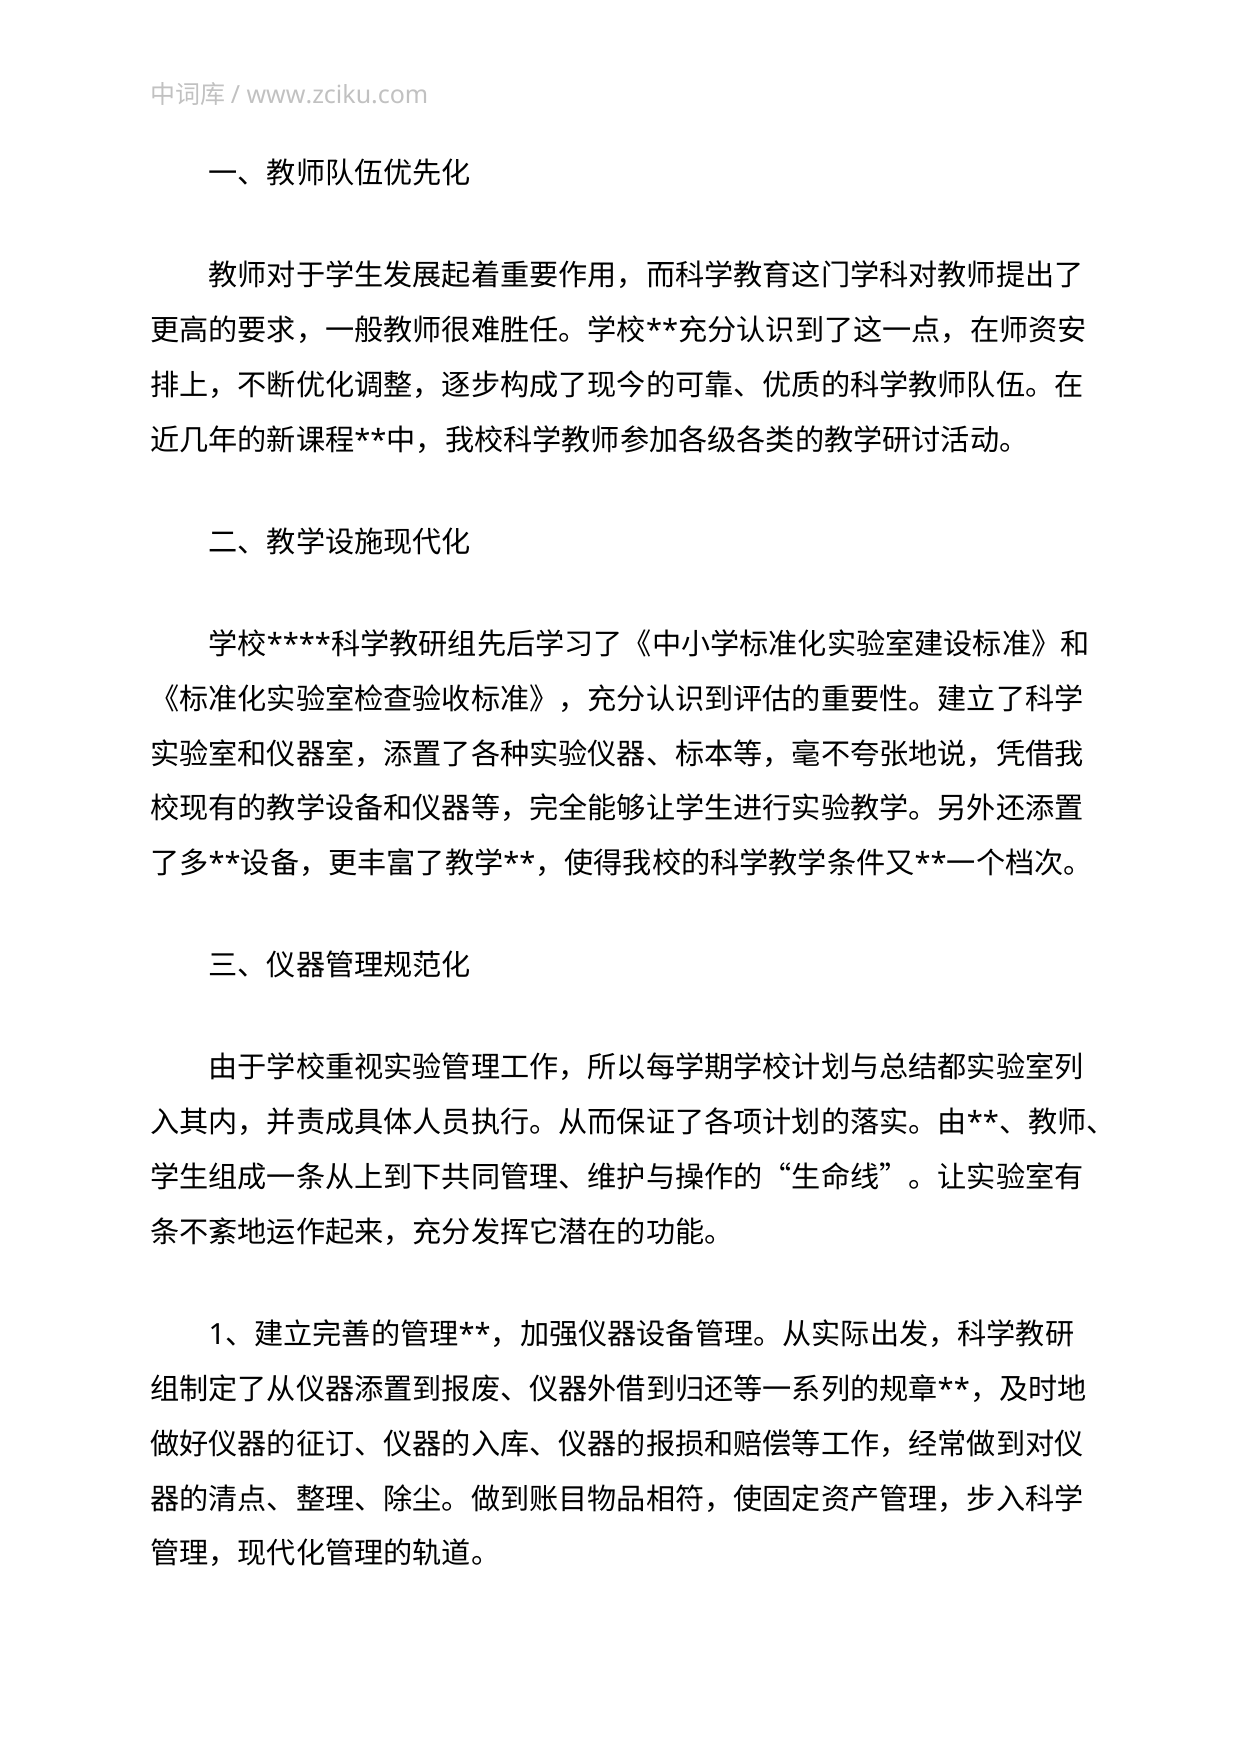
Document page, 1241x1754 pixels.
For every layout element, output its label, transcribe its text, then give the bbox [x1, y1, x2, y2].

text 1、建立完善的管理**，加强仪器设备管理。从实际出发，科学教研组制定了从仪器添置到报废、仪器外借到归还等一系列的规章**，及时地做好仪器的征订、仪器的入库、仪器的报损和赔偿等工作，经常做到对仪器的清点、整理、除尘。做到账目物品相符，使固定资产管理，步入科学管理，现代化管理的轨道。 [150, 1310, 1090, 1572]
text 三、仪器管理规范化 [150, 942, 1090, 984]
text 由于学校重视实验管理工作，所以每学期学校计划与总结都实验室列入其内，并责成具体人员执行。从而保证了各项计划的落实。由**、教师、学生组成一条从上到下共同管理、维护与操作的“生命线”。让实验室有条不紊地运作起来，充分发挥它潜在的功能。 [150, 1044, 1090, 1251]
text 二、教学设施现代化 [150, 518, 1090, 561]
text 学校****科学教研组先后学习了《中小学标准化实验室建设标准》和《标准化实验室检查验收标准》，充分认识到评估的重要性。建立了科学实验室和仪器室，添置了各种实验仪器、标本等，毫不夸张地说，凭借我校现有的教学设备和仪器等，完全能够让学生进行实验教学。另外还添置了多**设备，更丰富了教学**，使得我校的科学教学条件又**一个档次。 [150, 620, 1090, 882]
text 教师对于学生发展起着重要作用，而科学教育这门学科对教师提出了更高的要求，一般教师很难胜任。学校**充分认识到了这一点，在师资安排上，不断优化调整，逐步构成了现今的可靠、优质的科学教师队伍。在近几年的新课程**中，我校科学教师参加各级各类的教学研讨活动。 [150, 252, 1090, 459]
text 一、教师队伍优先化 [150, 150, 1090, 192]
